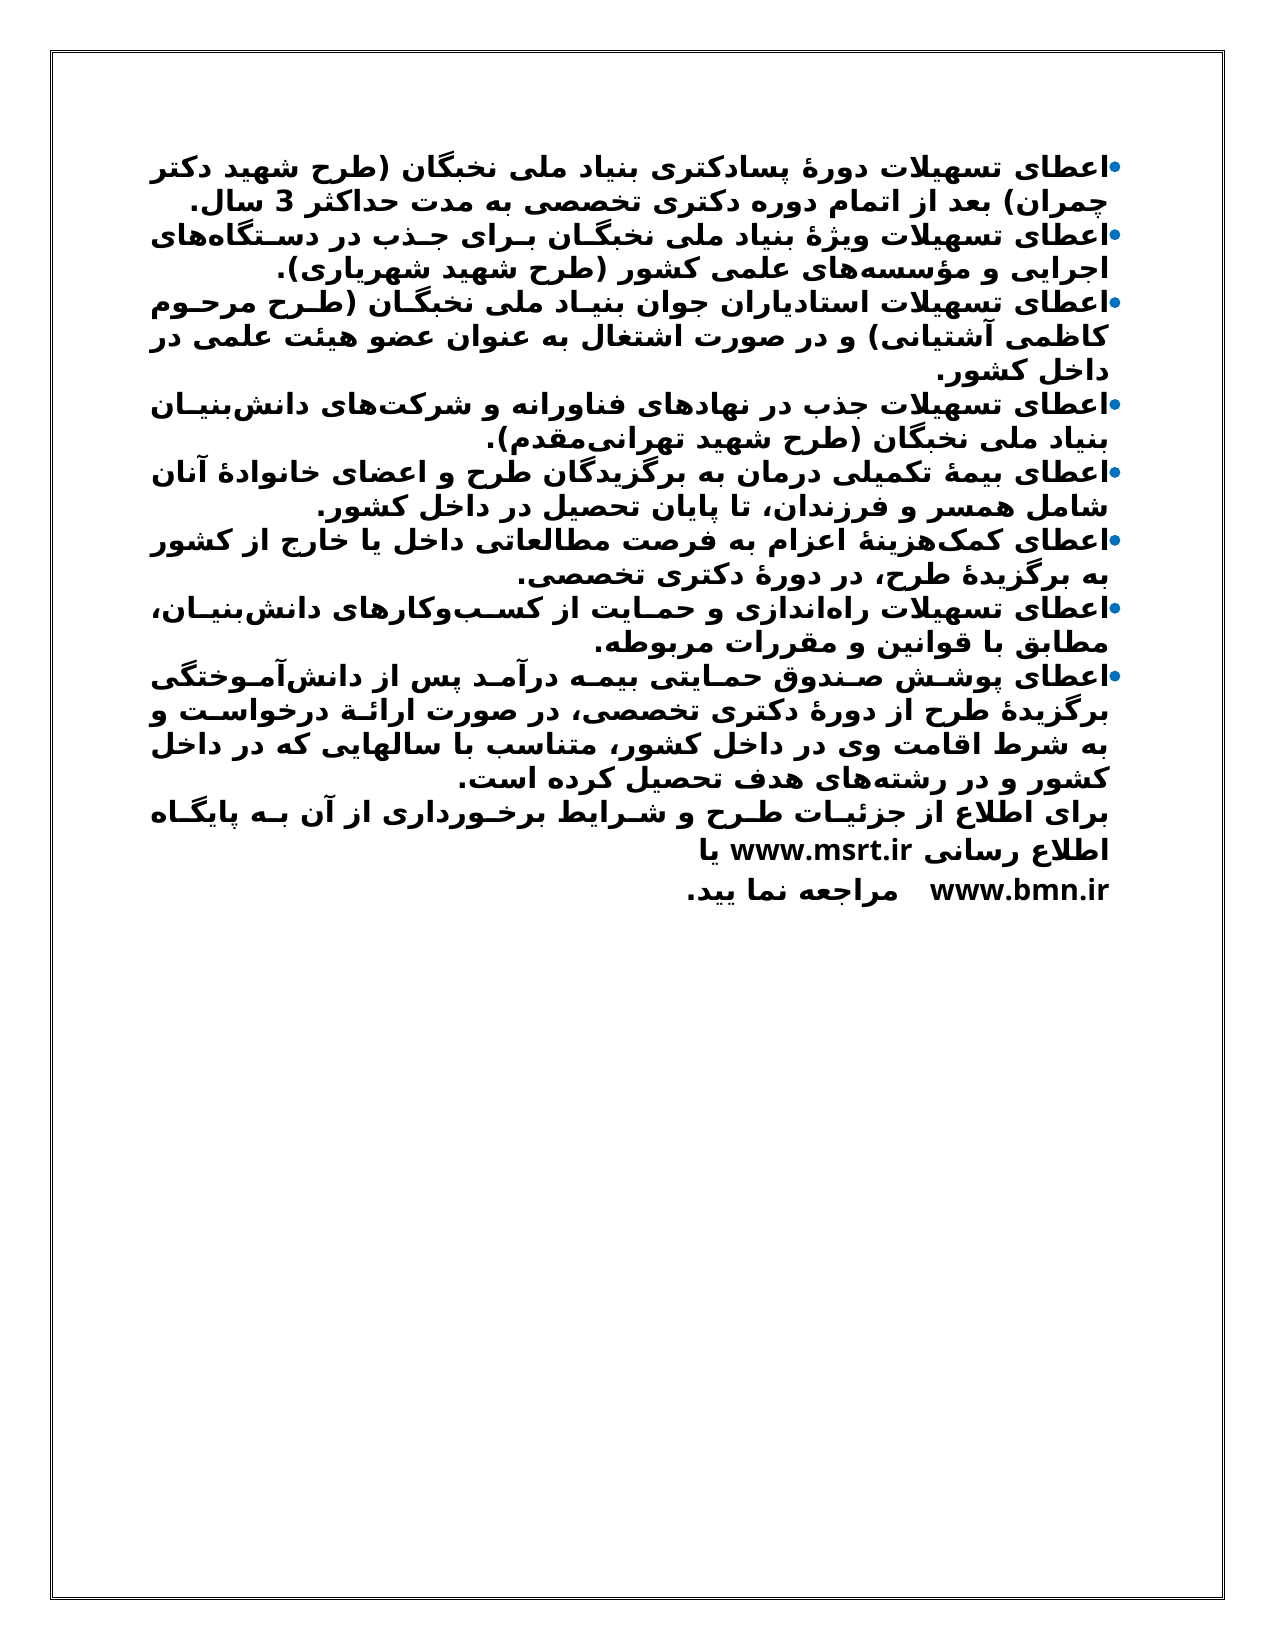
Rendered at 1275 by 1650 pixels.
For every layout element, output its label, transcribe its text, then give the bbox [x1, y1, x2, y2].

list اعطای پوشش صندوق حمایتی بیمه درآمد پس از دانش‌آموختگی برگزیدۀ طرح از دورۀ دکتری تخصصی، در صورت ارائة درخواست و به شرط اقامت وی در داخل کشور، متناسب با سالهایی که در داخل کشور و در رشته‌های هدف تحصیل کرده است. [150, 659, 1110, 795]
list اعطای تسهیلات استادیاران جوان بنیاد ملی نخبگان (طرح مرحوم کاظمی آشتیانی) و در صورت اشتغال به عنوان عضو هیئت علمی در داخل کشور. [150, 286, 1110, 388]
text www.bmn.ir مراجعه نما یید. [150, 869, 1110, 908]
list اعطای بیمۀ تکمیلی درمان به برگزیدگان طرح و اعضای خانوادۀ آنان شامل همسر و فرزندان، تا پایان تحصیل در داخل کشور. [150, 456, 1110, 523]
list اعطای تسهیلات ویژۀ بنیاد ملی نخبگان برای جذب در دستگاه‌های اجرایی و مؤسسه‌های علمی کشور (طرح شهید شهریاری). [150, 218, 1110, 286]
text برای اطلاع از جزئیات طرح و شرایط برخورداری از آن به پایگاه اطلاع رسانی www.msrt.ir یا [150, 795, 1110, 869]
list اعطای کمک‌هزینۀ اعزام به فرصت مطالعاتی داخل یا خارج از کشور به برگزیدۀ طرح، در دورۀ دکتری تخصصی. [150, 523, 1110, 591]
list اعطای تسهیلات راه‌اندازی و حمایت از کسب‌وکارهای دانش‌بنیان، مطابق با قوانین و مقررات مربوطه. [150, 591, 1110, 659]
list اعطای تسهیلات جذب در نهادهای فناورانه و شرکت‌های دانش‌بنیان بنیاد ملی نخبگان (طرح شهید تهرانی‌مقدم). [150, 388, 1110, 456]
list اعطای تسهیلات دورۀ پسادکتری بنیاد ملی نخبگان (طرح شهید دکتر چمران) بعد از اتمام دوره دکتری تخصصی به مدت حداکثر 3 سال. [150, 150, 1110, 218]
